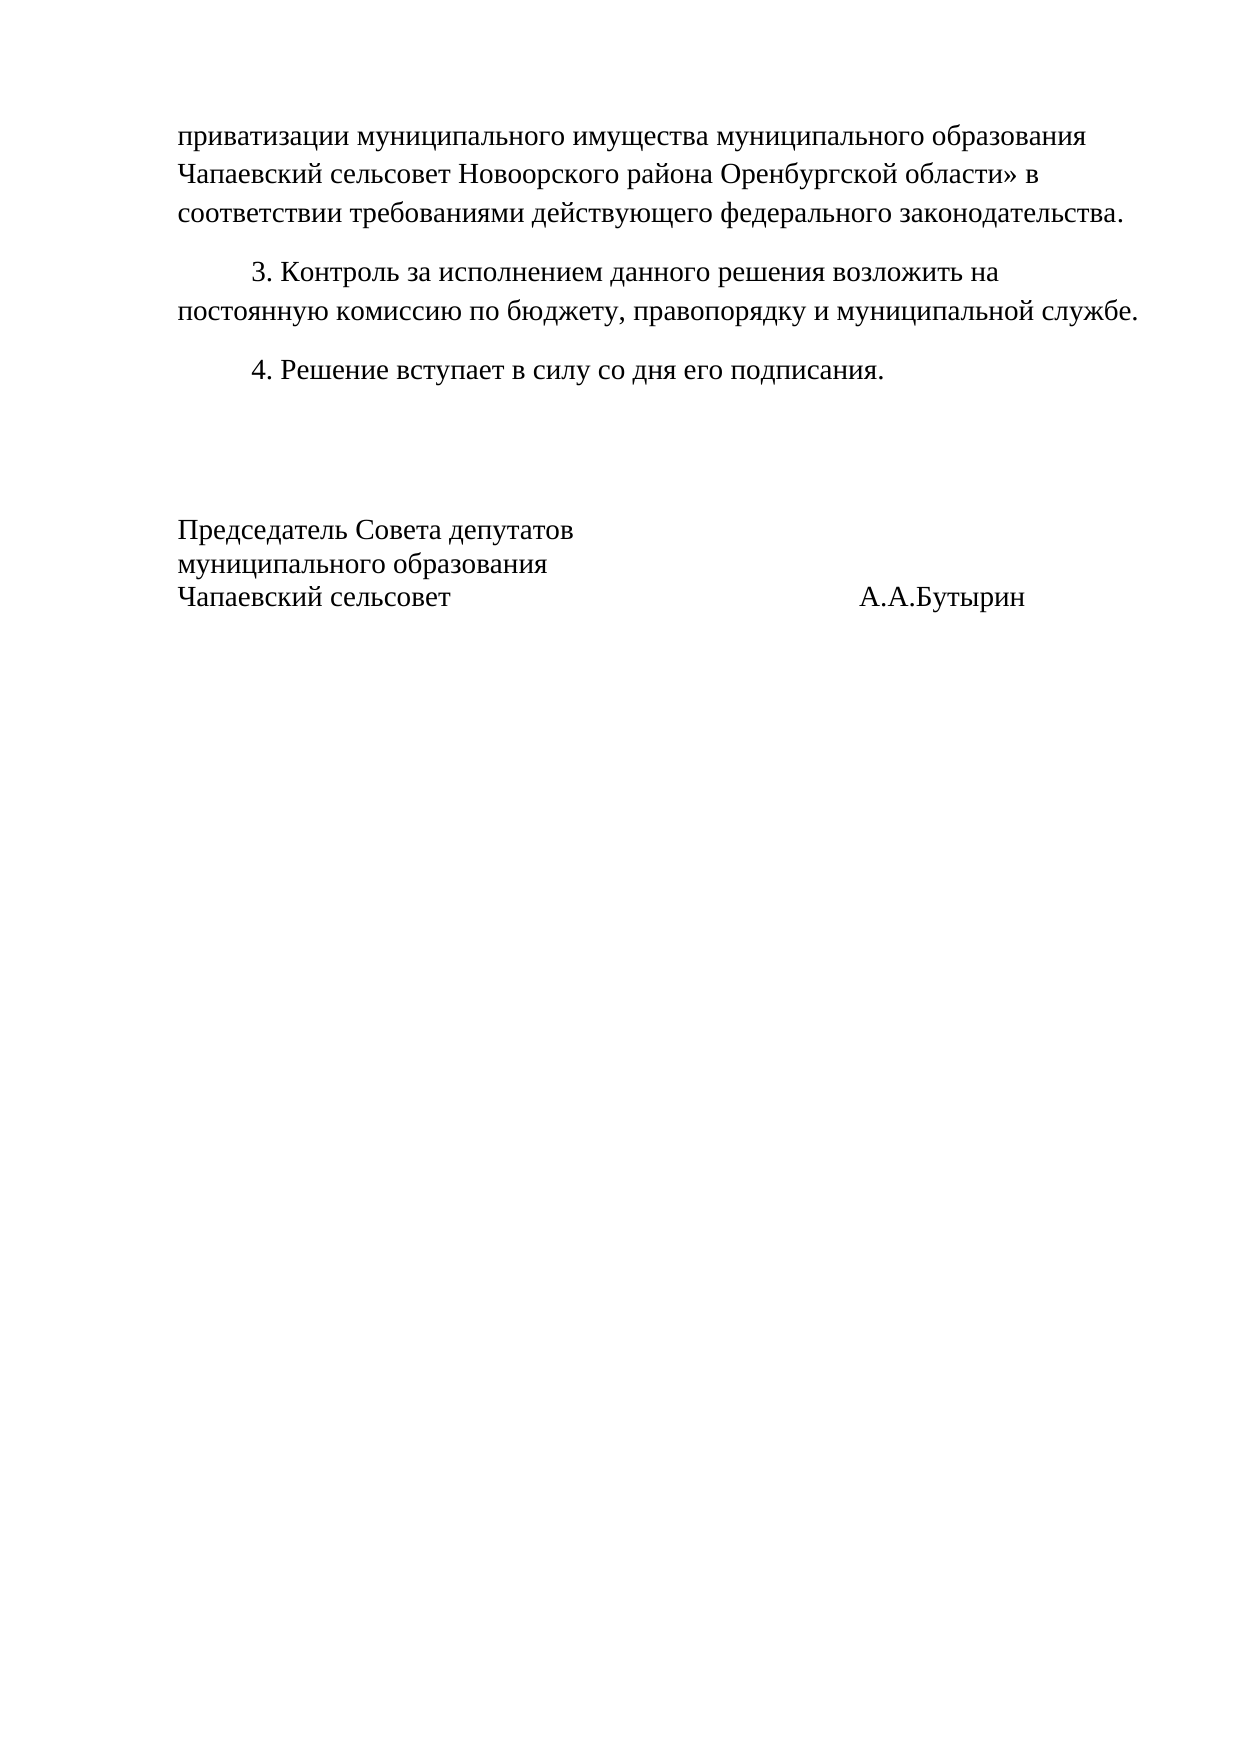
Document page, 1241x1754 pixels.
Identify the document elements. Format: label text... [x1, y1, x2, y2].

text муниципального образования [177, 546, 1152, 579]
text Чапаевский сельсовет А.А.Бутырин [177, 579, 1152, 613]
text 4. Решение вступает в силу со дня его подписания. [177, 352, 1152, 386]
text 3. Контроль за исполнением данного решения возложить на постоянную комиссию по бюджету, правопорядку и муниципальной службе. [177, 254, 1152, 327]
text Председатель Совета депутатов [177, 512, 1152, 546]
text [177, 118, 1152, 229]
